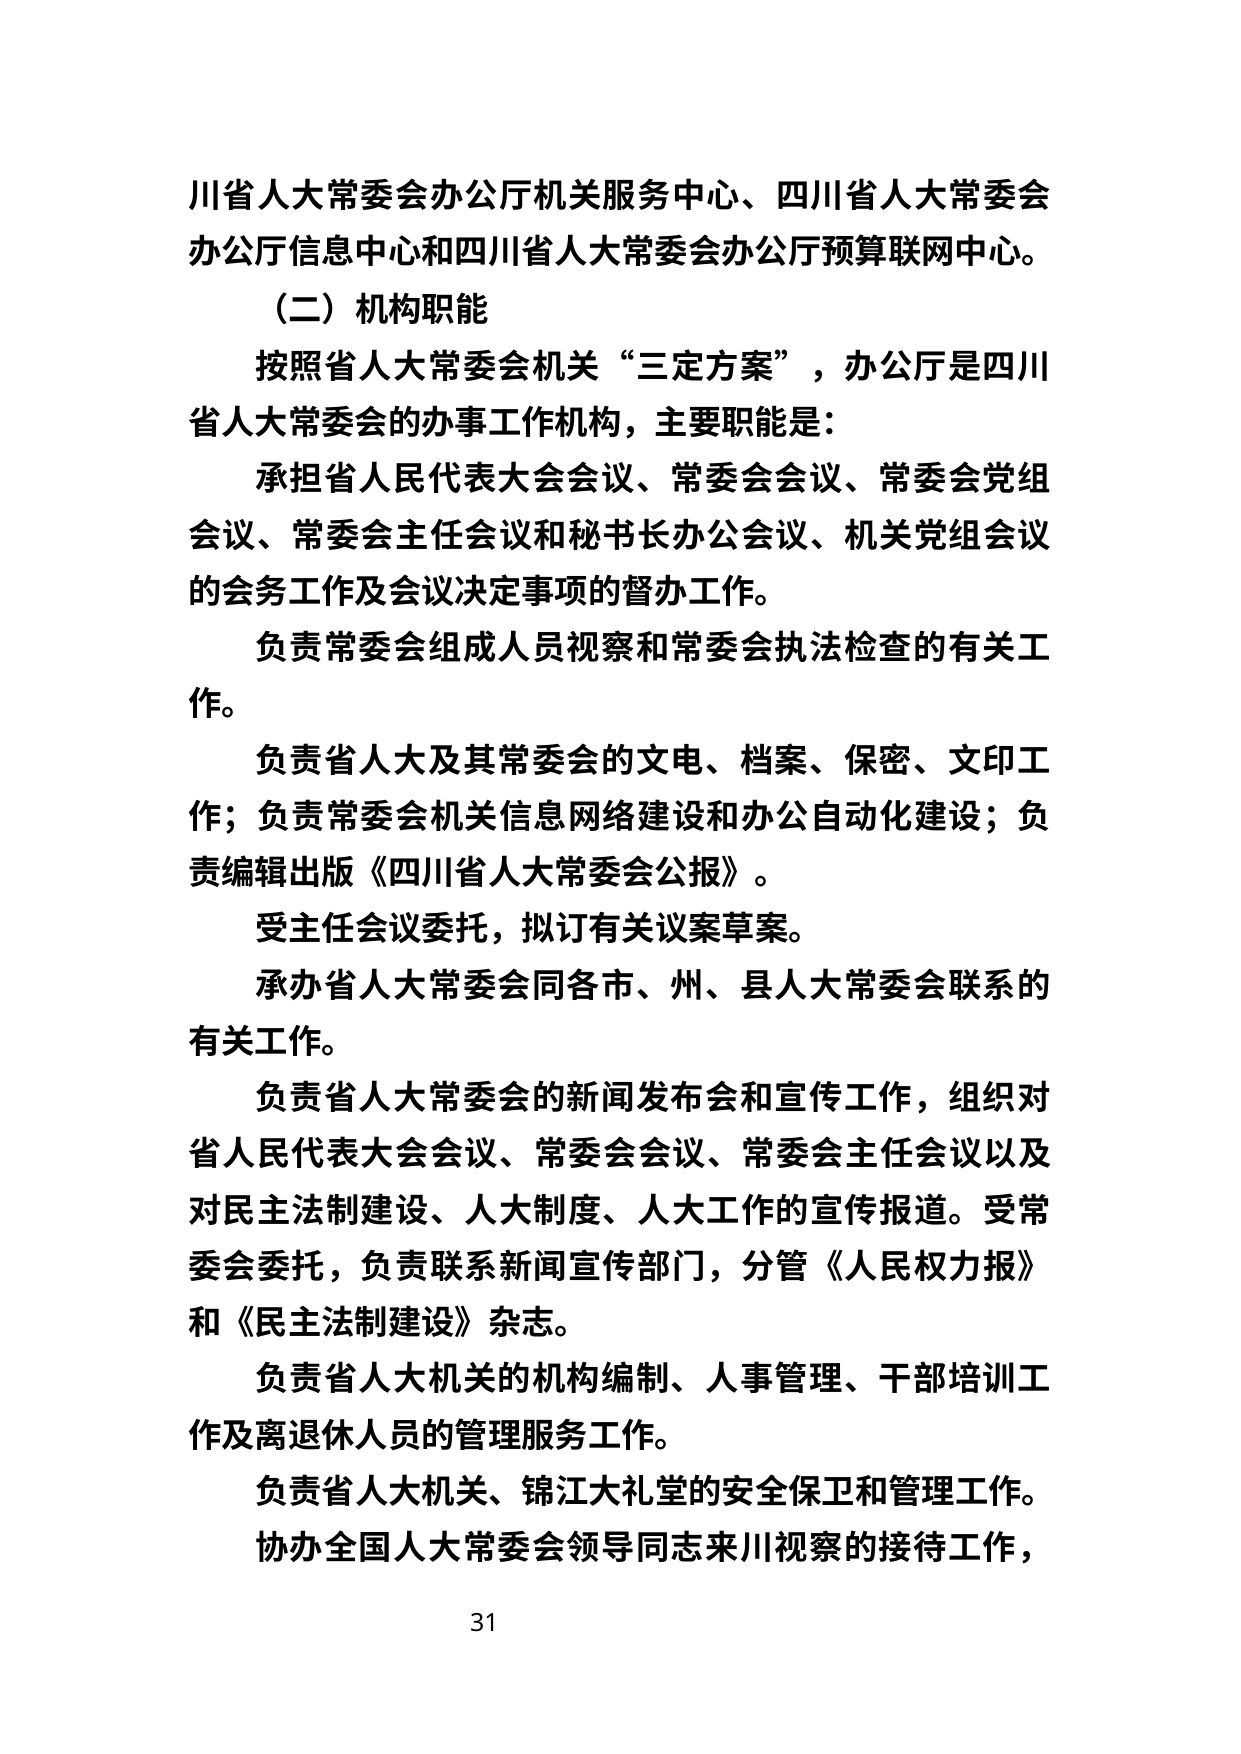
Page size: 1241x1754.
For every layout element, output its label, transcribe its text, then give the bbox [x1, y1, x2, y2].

text 承办省人大常委会同各市、州、县人大常委会联系的有关工作。 [188, 952, 1052, 1064]
text 承担省人民代表大会会议、常委会会议、常委会党组会议、常委会主任会议和秘书长办公会议、机关党组会议的会务工作及会议决定事项的督办工作。 [188, 446, 1052, 614]
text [188, 162, 1052, 275]
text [188, 1514, 1052, 1571]
text （二）机构职能 [188, 275, 1052, 333]
text 负责省人大及其常委会的文电、档案、保密、文印工作；负责常委会机关信息网络建设和办公自动化建设；负责编辑出版《四川省人大常委会公报》。 [188, 727, 1052, 896]
text 受主任会议委托，拟订有关议案草案。 [188, 896, 1052, 952]
text 负责省人大常委会的新闻发布会和宣传工作，组织对省人民代表大会会议、常委会会议、常委会主任会议以及对民主法制建设、人大制度、人大工作的宣传报道。受常委会委托，负责联系新闻宣传部门，分管《人民权力报》和《民主法制建设》杂志。 [188, 1064, 1052, 1346]
text 负责省人大机关的机构编制、人事管理、干部培训工作及离退休人员的管理服务工作。 [188, 1346, 1052, 1458]
text 负责常委会组成人员视察和常委会执法检查的有关工作。 [188, 614, 1052, 727]
text 按照省人大常委会机关“三定方案”，办公厅是四川省人大常委会的办事工作机构，主要职能是： [188, 333, 1052, 446]
text 负责省人大机关、锦江大礼堂的安全保卫和管理工作。 [188, 1458, 1052, 1514]
